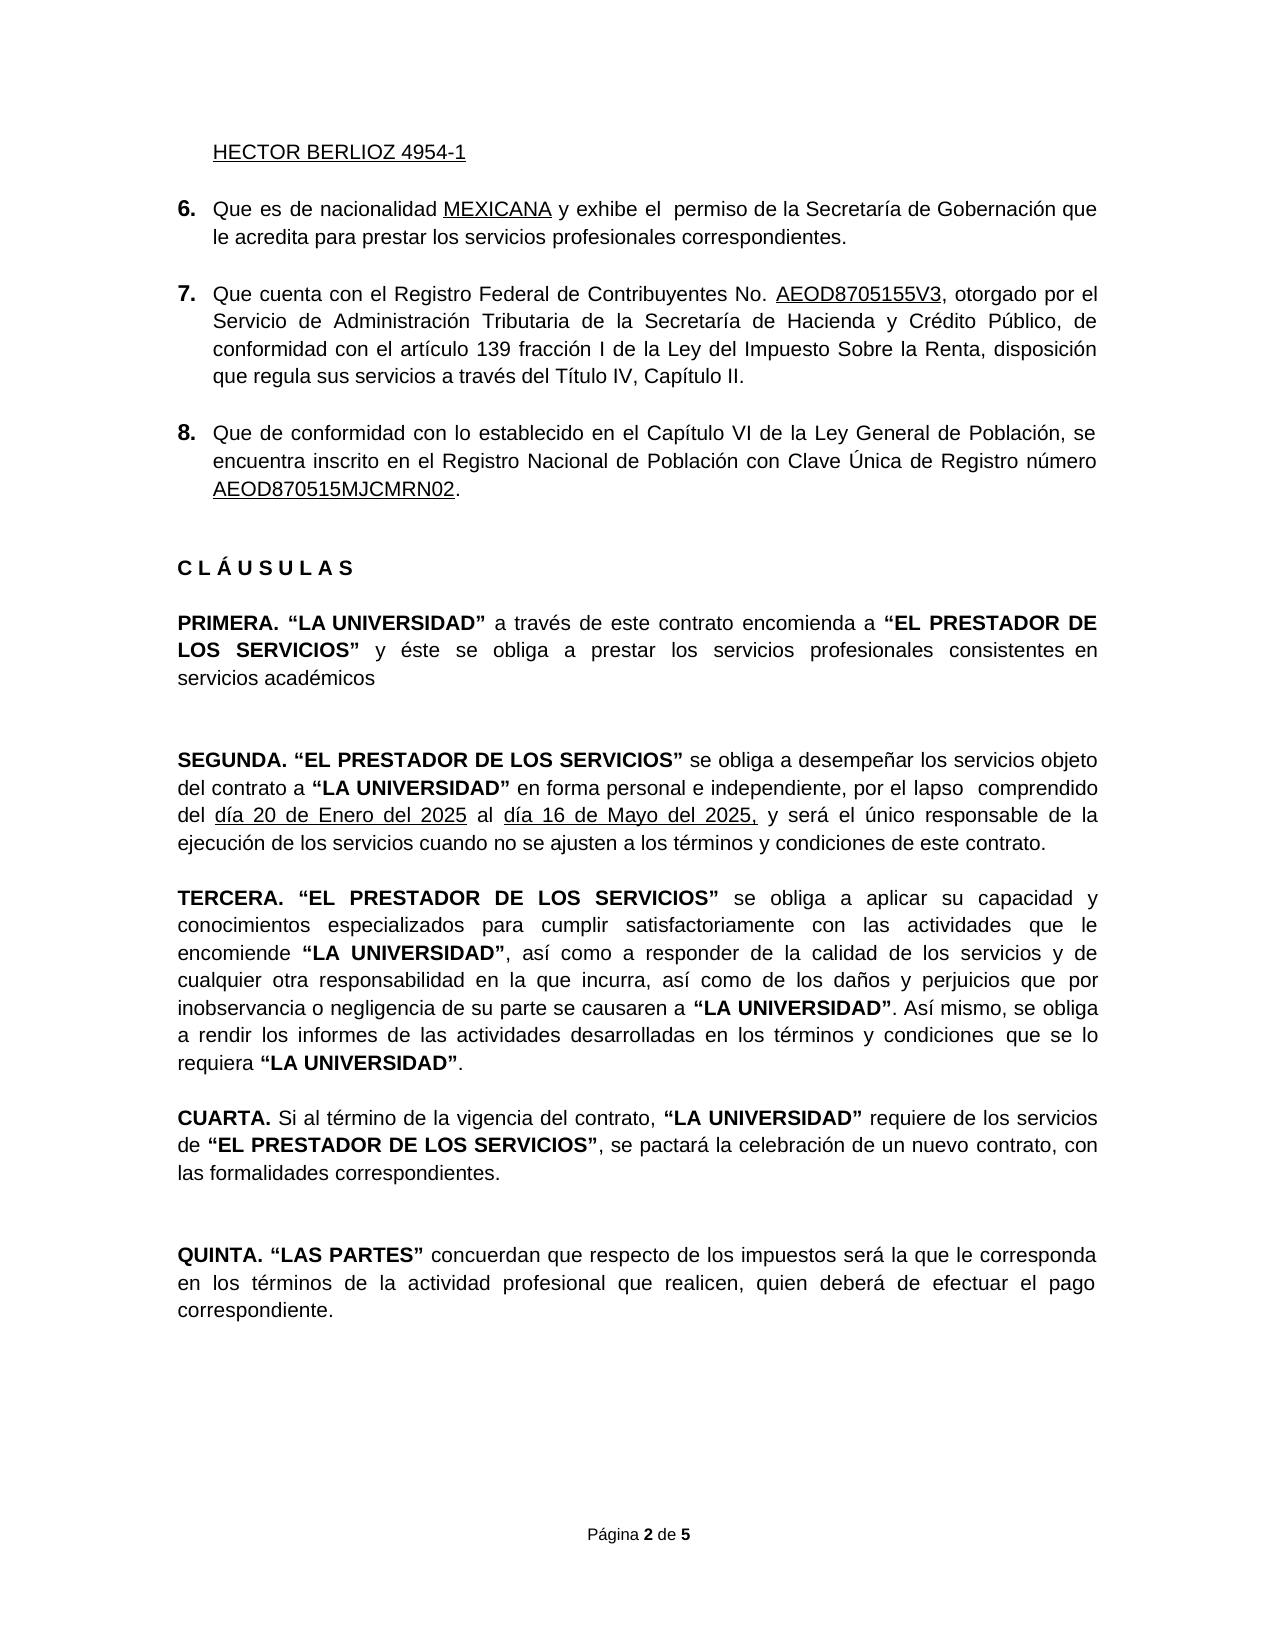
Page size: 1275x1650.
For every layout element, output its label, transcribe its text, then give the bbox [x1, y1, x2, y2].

list Que es de nacionalidad MEXICANA y exhibe el permiso de la Secretaría de Gobernación que le acredita para prestar los servicios profesionales correspondientes. [177, 194, 1098, 248]
text CUARTA. Si al término de la vigencia del contrato, “LA UNIVERSIDAD” requiere de los servicios de “EL PRESTADOR DE LOS SERVICIOS”, se pactará la celebración de un nuevo contrato, con las formalidades correspondientes. [177, 1106, 1098, 1185]
text TERCERA. “EL PRESTADOR DE LOS SERVICIOS” se obliga a aplicar su capacidad y conocimientos especializados para cumplir satisfactoriamente con las actividades que le encomiende “LA UNIVERSIDAD”, así como a responder de la calidad de los servicios y de cualquier otra responsabilidad en la que incurra, así como de los daños y perjuicios que por inobservancia o negligencia de su parte se causaren a “LA UNIVERSIDAD”. Así mismo, se obliga a rendir los informes de las actividades desarrolladas en los términos y condiciones que se lo requiera “LA UNIVERSIDAD”. [177, 886, 1098, 1075]
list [177, 139, 1098, 163]
text PRIMERA. “LA UNIVERSIDAD” a través de este contrato encomienda a “EL PRESTADOR DE LOS SERVICIOS” y éste se obliga a prestar los servicios profesionales consistentes en servicios académicos [177, 611, 1098, 690]
subtitle C L Á U S U L A S [177, 556, 1098, 580]
text SEGUNDA. “EL PRESTADOR DE LOS SERVICIOS” se obliga a desempeñar los servicios objeto del contrato a “LA UNIVERSIDAD” en forma personal e independiente, por el lapso comprendido del día 20 de Enero del 2025 al día 16 de Mayo del 2025, y será el único responsable de la ejecución de los servicios cuando no se ajusten a los términos y condiciones de este contrato. [177, 748, 1098, 855]
list Que de conformidad con lo establecido en el Capítulo VI de la Ley General de Población, se encuentra inscrito en el Registro Nacional de Población con Clave Única de Registro número AEOD870515MJCMRN02. [177, 419, 1098, 501]
text QUINTA. “LAS PARTES” concuerdan que respecto de los impuestos será la que le corresponda en los términos de la actividad profesional que realicen, quien deberá de efectuar el pago correspondiente. [177, 1243, 1098, 1322]
list Que cuenta con el Registro Federal de Contribuyentes No. AEOD8705155V3, otorgado por el Servicio de Administración Tributaria de la Secretaría de Hacienda y Crédito Público, de conformidad con el artículo 139 fracción I de la Ley del Impuesto Sobre la Renta, disposición que regula sus servicios a través del Título IV, Capítulo II. [177, 279, 1098, 388]
